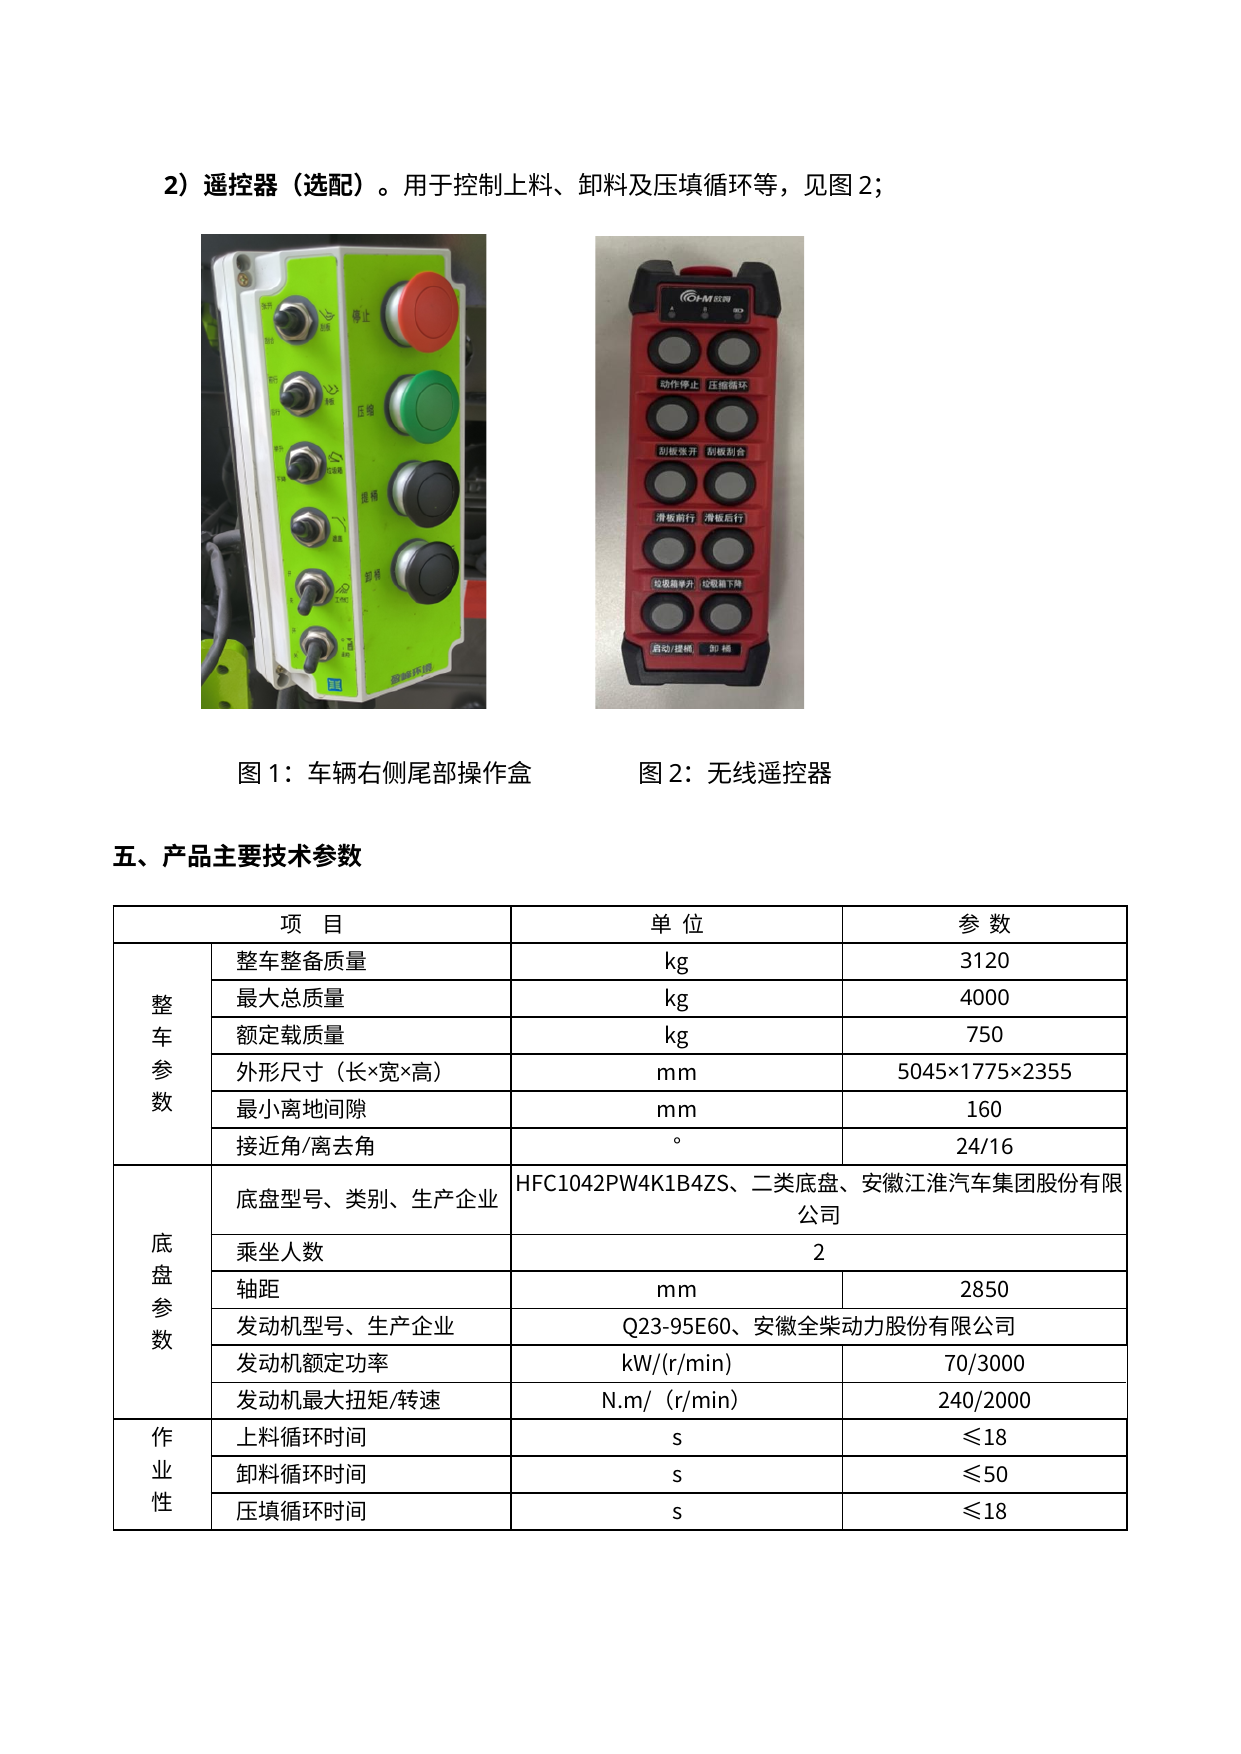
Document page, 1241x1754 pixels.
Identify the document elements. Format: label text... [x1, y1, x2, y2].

table_cell 2 [512, 1235, 1126, 1270]
table_cell 底 盘 参 数 [114, 1166, 211, 1418]
table_header 单 位 [512, 907, 842, 942]
table_header 参 数 [843, 907, 1126, 942]
table_cell 最大总质量 [212, 981, 510, 1016]
table_cell 24/16 [843, 1129, 1126, 1164]
table_cell kg [512, 944, 842, 979]
table_cell 轴距 [212, 1272, 510, 1307]
table_cell 压填循环时间 [212, 1494, 510, 1529]
table_cell 160 [843, 1092, 1126, 1127]
table_cell kW/(r/min) [512, 1346, 842, 1381]
table_cell mm [512, 1272, 842, 1307]
table_cell ° [512, 1129, 842, 1164]
table_cell HFC1042PW4K1B4ZS、二类底盘、安徽江淮汽车集团股份有限公司 [512, 1166, 1126, 1233]
table_cell 整车整备质量 [212, 944, 510, 979]
table_cell 底盘型号、类别、生产企业 [212, 1166, 510, 1233]
table_cell ≤50 [843, 1457, 1126, 1492]
table_cell 上料循环时间 [212, 1420, 510, 1455]
table_cell 最小离地间隙 [212, 1092, 510, 1127]
table_cell s [512, 1420, 842, 1455]
table_cell 发动机最大扭矩/转速 [212, 1383, 510, 1418]
table_cell 外形尺寸（长×宽×高） [212, 1055, 510, 1090]
table_cell mm [512, 1092, 842, 1127]
text 五、产品主要技术参数 [112, 822, 1128, 887]
text 图1：车辆右侧尾部操作盒 图2：无线遥控器 [112, 739, 1128, 804]
table_cell s [512, 1457, 842, 1492]
table_cell Q23-95E60、安徽全柴动力股份有限公司 [512, 1309, 1126, 1344]
table_cell 整 车 参 数 [114, 944, 211, 1164]
picture [201, 234, 487, 709]
table_cell 2850 [843, 1272, 1126, 1307]
table_cell 发动机额定功率 [212, 1346, 510, 1381]
table_cell 750 [843, 1018, 1126, 1053]
table_cell s [512, 1494, 842, 1529]
table_cell 70/3000 [843, 1346, 1127, 1381]
table_cell 240/2000 [843, 1381, 1127, 1418]
table_header 项 目 [114, 907, 510, 942]
table_cell ≤18 [843, 1494, 1126, 1529]
table_cell 发动机型号、生产企业 [212, 1309, 510, 1344]
table_cell kg [512, 981, 842, 1016]
table_cell 接近角/离去角 [212, 1129, 510, 1164]
table_cell ≤18 [843, 1420, 1126, 1455]
table_cell kg [512, 1018, 842, 1053]
text 2）遥控器（选配）。用于控制上料、卸料及压填循环等，见图2； [112, 151, 1128, 216]
picture [595, 236, 805, 709]
table_cell 乘坐人数 [212, 1235, 510, 1270]
table_cell 5045×1775×2355 [843, 1055, 1126, 1090]
table_cell N.m/（r/min） [512, 1383, 842, 1418]
table_cell 3120 [843, 944, 1126, 979]
table_cell 额定载质量 [212, 1018, 510, 1053]
table_cell 作 业 性 能 [114, 1420, 211, 1529]
table_cell mm [512, 1055, 842, 1090]
table_cell 4000 [843, 981, 1126, 1016]
table_cell 卸料循环时间 [212, 1457, 510, 1492]
